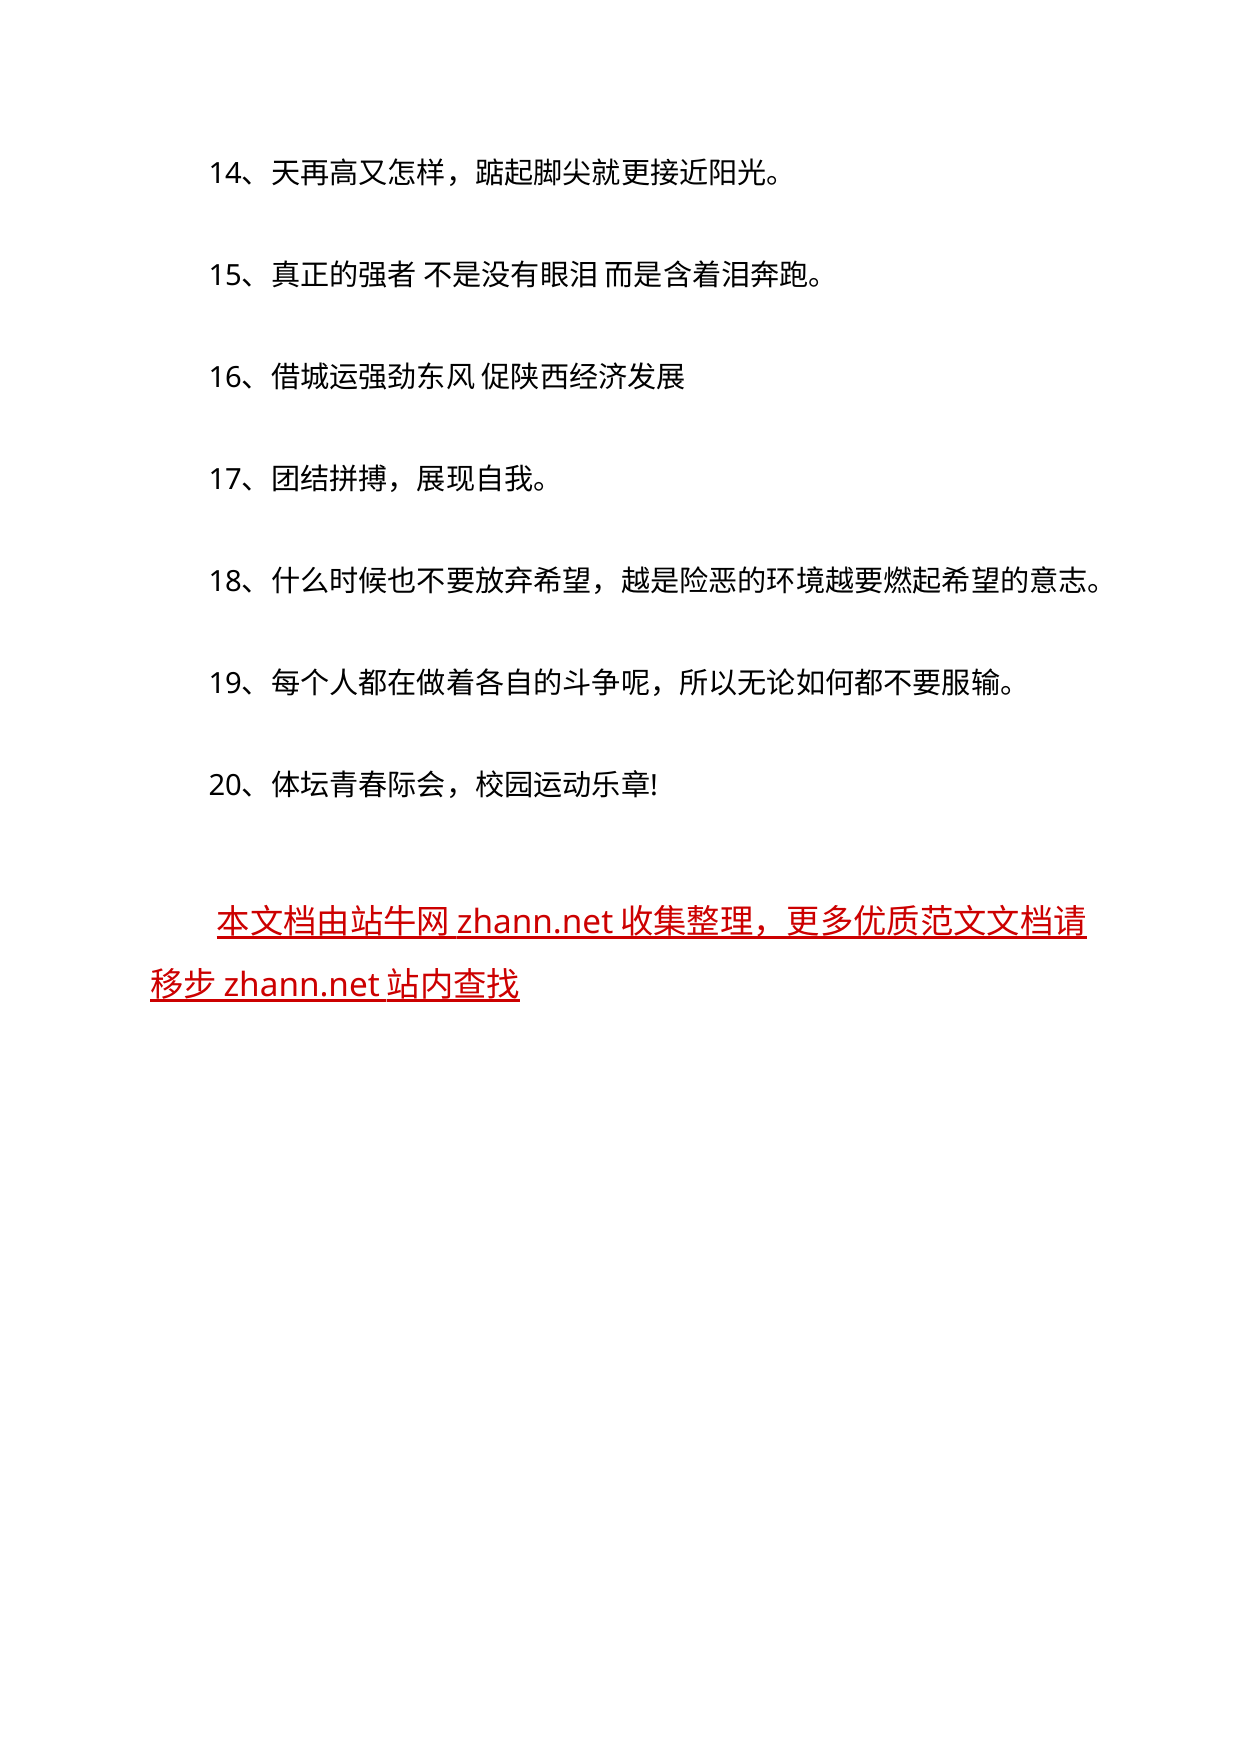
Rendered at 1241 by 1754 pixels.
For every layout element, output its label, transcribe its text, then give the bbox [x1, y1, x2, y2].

text 17、团结拼搏，展现自我。 [150, 456, 1090, 498]
text 本文档由站牛网zhann.net收集整理，更多优质范文文档请移步zhann.net站内查找 [150, 895, 1090, 1006]
text 18、什么时候也不要放弃希望，越是险恶的环境越要燃起希望的意志。 [150, 558, 1090, 600]
text 16、借城运强劲东风 促陕西经济发展 [150, 354, 1090, 396]
text 19、每个人都在做着各自的斗争呢，所以无论如何都不要服输。 [150, 660, 1090, 702]
text 20、体坛青春际会，校园运动乐章! [150, 762, 1090, 804]
text 14、天再高又怎样，踮起脚尖就更接近阳光。 [150, 150, 1090, 192]
text 15、真正的强者 不是没有眼泪 而是含着泪奔跑。 [150, 252, 1090, 294]
